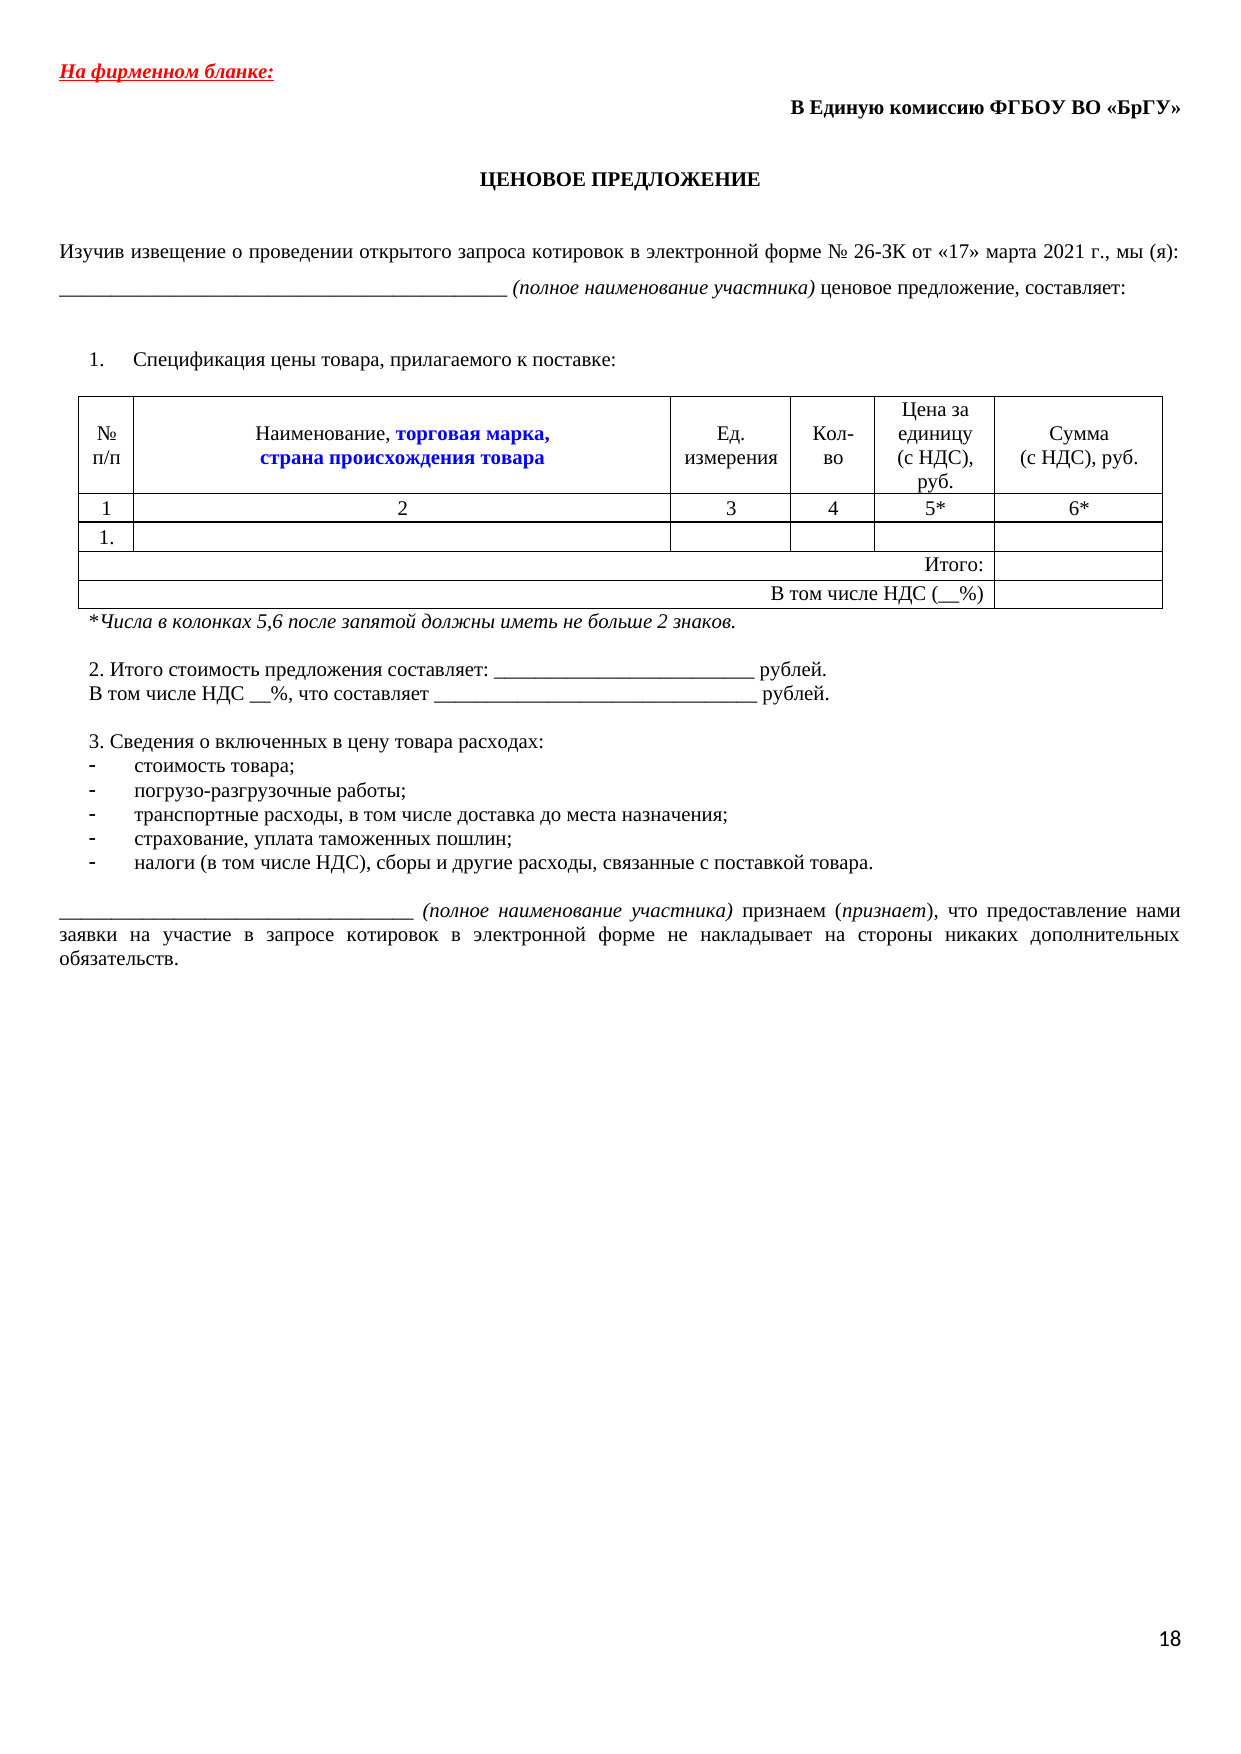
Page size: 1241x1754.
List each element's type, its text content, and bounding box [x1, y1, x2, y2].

table_header Сумма (с НДС), руб. [995, 397, 1162, 493]
table_header Кол-во [791, 397, 874, 493]
list стоимость товара; [89, 753, 1181, 777]
table_header Наименование, торговая марка, страна происхождения товара [134, 397, 670, 493]
text Изучив извещение о проведении открытого запроса котировок в электронной форме № 26-ЗК от «17» марта 2021 г., мы (я): ___________________________________________ (полное наименование участника) ценовое предложение, составляет: [59, 239, 1181, 299]
table_header Цена за единицу (с НДС), руб. [875, 397, 994, 493]
table_cell [995, 581, 1162, 608]
table_cell [995, 523, 1162, 551]
table_cell 4 [791, 494, 874, 521]
table_cell 1 [79, 494, 133, 521]
text 3. Сведения о включенных в цену товара расходах: [89, 729, 1181, 753]
table_cell [875, 523, 994, 551]
table_cell 3 [671, 494, 790, 521]
text В том числе НДС __%, что составляет _______________________________ рублей. [89, 681, 1181, 705]
table_cell 5* [875, 494, 994, 521]
table_cell [995, 552, 1162, 579]
table_cell 2 [134, 494, 670, 521]
table_cell 6* [995, 494, 1162, 521]
table_cell [671, 523, 790, 551]
text На фирменном бланке: [59, 59, 1181, 83]
list погрузо-разгрузочные работы; [89, 777, 1181, 802]
table_cell В том числе НДС (__%) [79, 581, 994, 608]
table_header Ед. измерения [671, 397, 790, 493]
text *Числа в колонках 5,6 после запятой должны иметь не больше 2 знаков. [89, 609, 1181, 633]
table_cell [791, 523, 874, 551]
list страхование, уплата таможенных пошлин; [89, 826, 1181, 850]
text 2. Итого стоимость предложения составляет: _________________________ рублей. [89, 657, 1181, 681]
table_header № п/п [79, 397, 133, 493]
text В Единую комиссию ФГБОУ ВО «БрГУ» [649, 95, 1181, 119]
table_cell [134, 523, 670, 551]
list транспортные расходы, в том числе доставка до места назначения; [89, 802, 1181, 826]
list налоги (в том числе НДС), сборы и другие расходы, связанные с поставкой товара. [89, 850, 1181, 874]
table_cell 1. [79, 523, 133, 551]
text __________________________________ (полное наименование участника) признаем (признает), что предоставление нами заявки на участие в запросе котировок в электронной форме не накладывает на стороны никаких дополнительных обязательств. [59, 898, 1181, 970]
list Спецификация цены товара, прилагаемого к поставке: [89, 347, 1181, 371]
text ЦЕНОВОЕ ПРЕДЛОЖЕНИЕ [59, 167, 1181, 191]
table_cell Итого: [79, 552, 994, 579]
